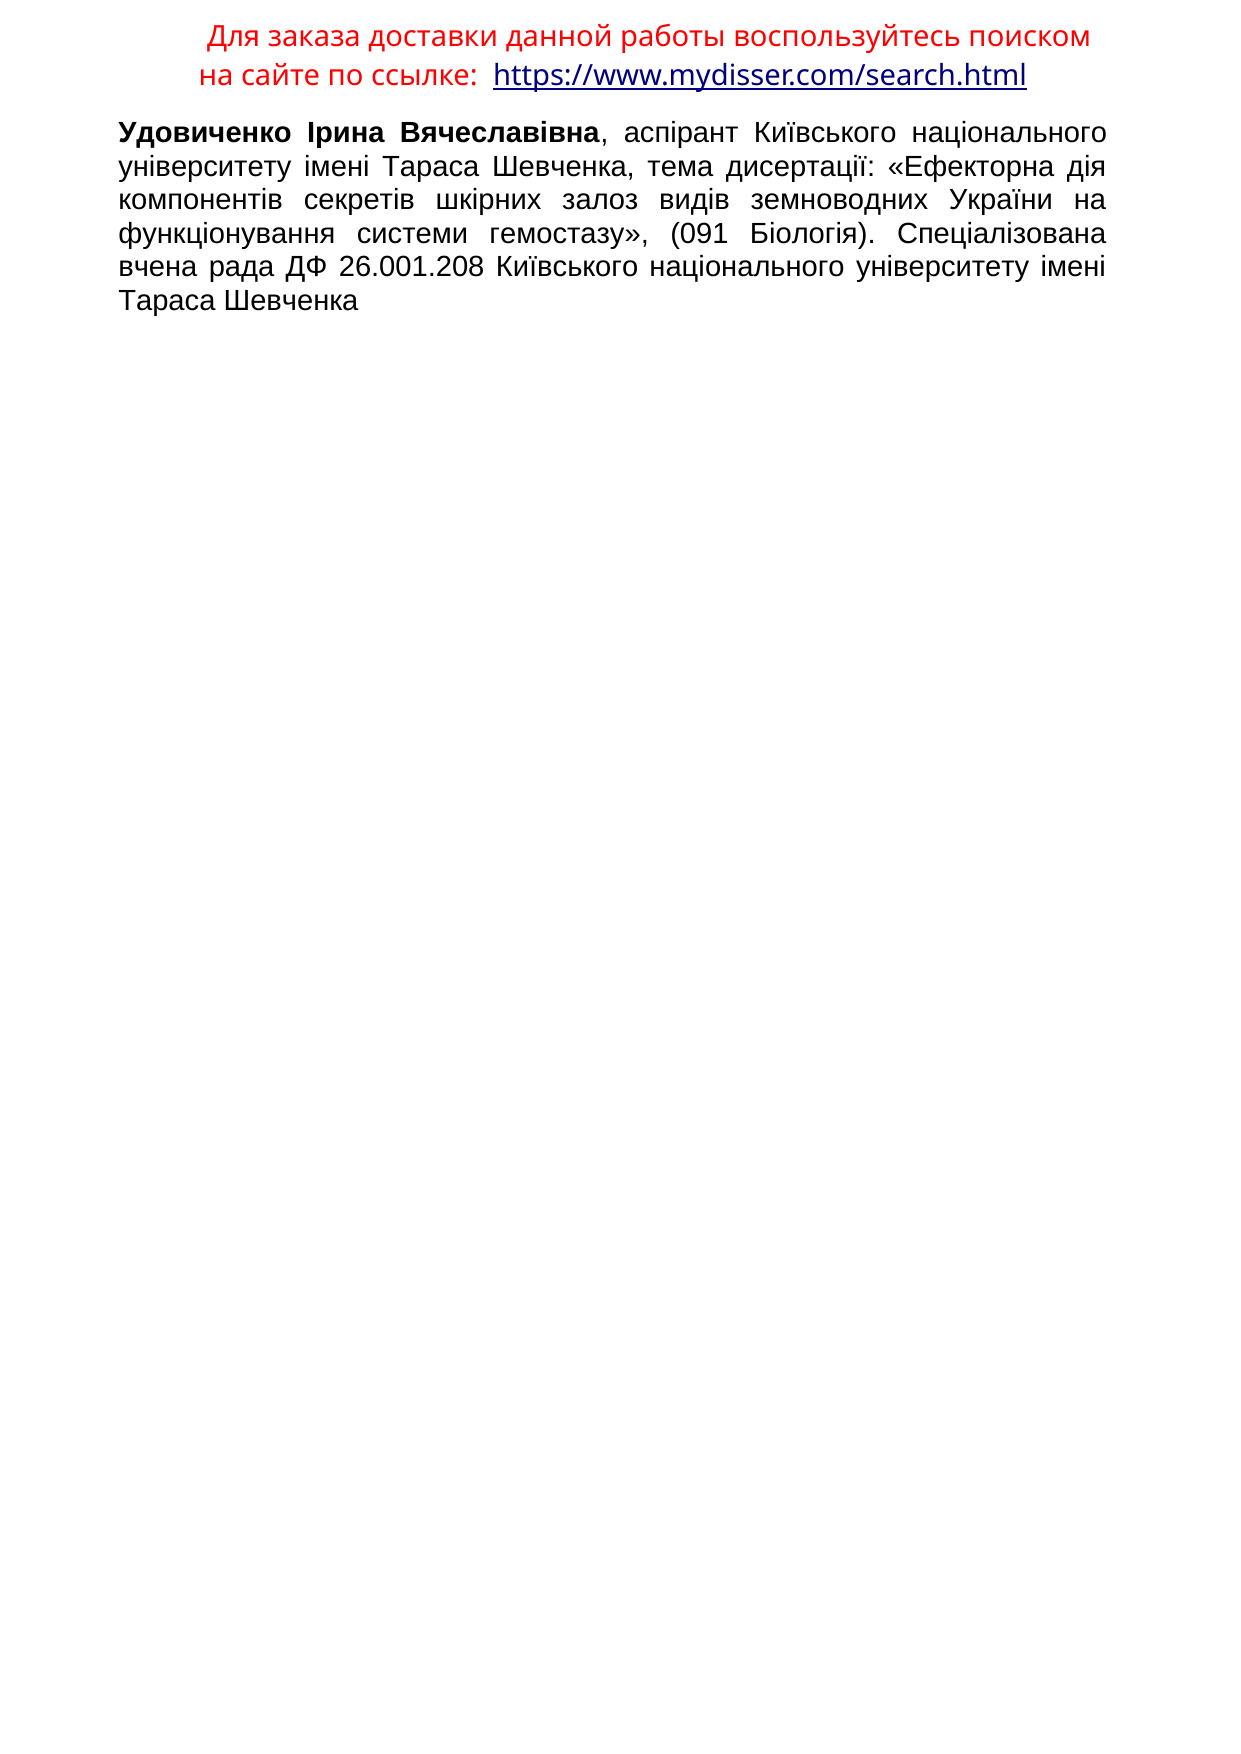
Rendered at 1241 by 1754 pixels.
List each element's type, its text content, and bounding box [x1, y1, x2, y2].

text Удовиченко Ірина Вячеславівна, аспірант Київського національного університету імені Тараса Шевченка, тема дисертації: «Ефекторна дія компонентів секретів шкірних залоз видів земноводних України на функціонування системи гемостазу», (091 Біологія). Спеціалізована вчена рада ДФ 26.001.208 Київського національного університету імені Тараса Шевченка [118, 115, 1107, 316]
